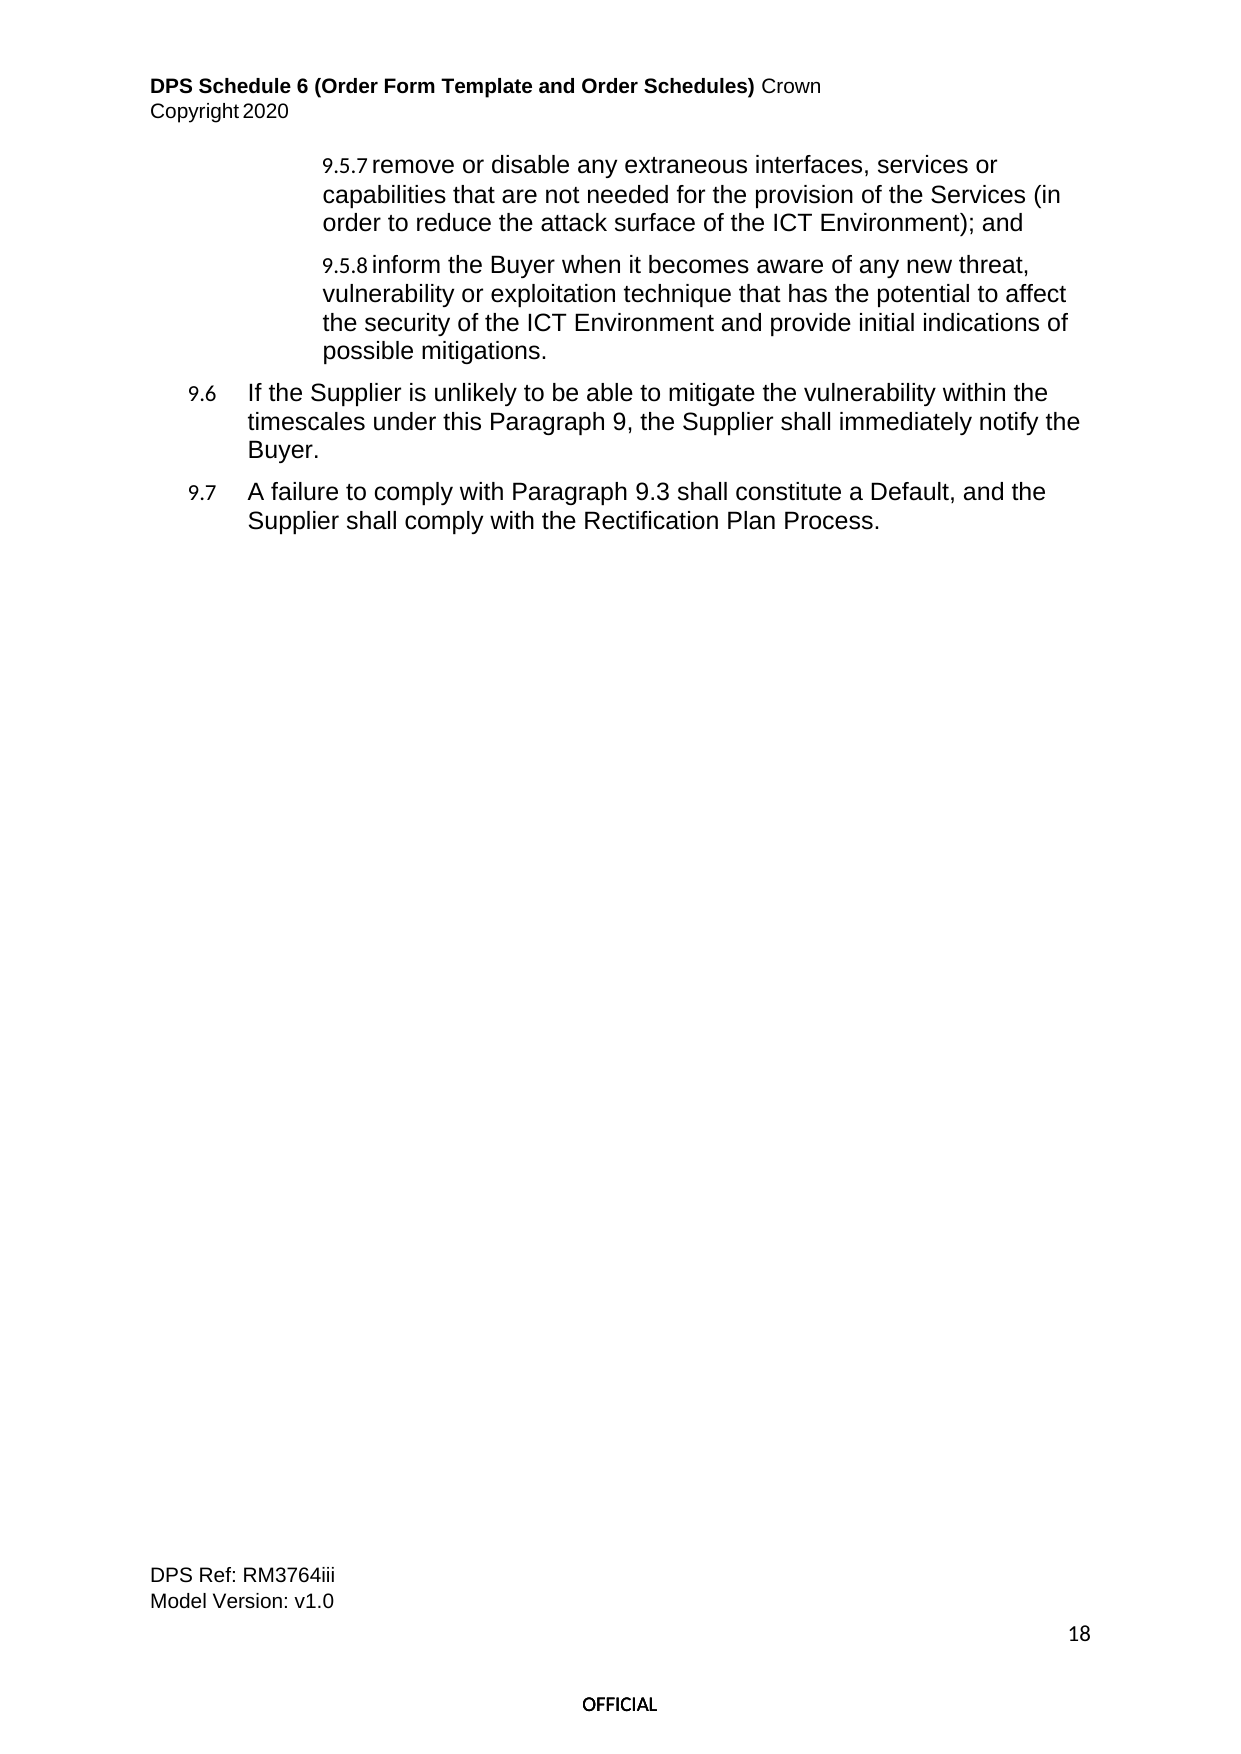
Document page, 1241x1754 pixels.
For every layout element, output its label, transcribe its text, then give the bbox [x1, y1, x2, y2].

text inform the Buyer when it becomes aware of any new threat, vulnerability or exploitation technique that has the potential to affect the security of the ICT Environment and provide initial indications of possible mitigations. [321, 250, 1091, 365]
list If the Supplier is unlikely to be able to mitigate the vulnerability within the timescales under this Paragraph 9, the Supplier shall immediately notify the Buyer. [187, 378, 1091, 464]
text remove or disable any extraneous interfaces, services or capabilities that are not needed for the provision of the Services (in order to reduce the attack surface of the ICT Environment); and [321, 151, 1091, 237]
list A failure to comply with Paragraph 9.3 shall constitute a Default, and the Supplier shall comply with the Rectification Plan Process. [187, 477, 1091, 535]
